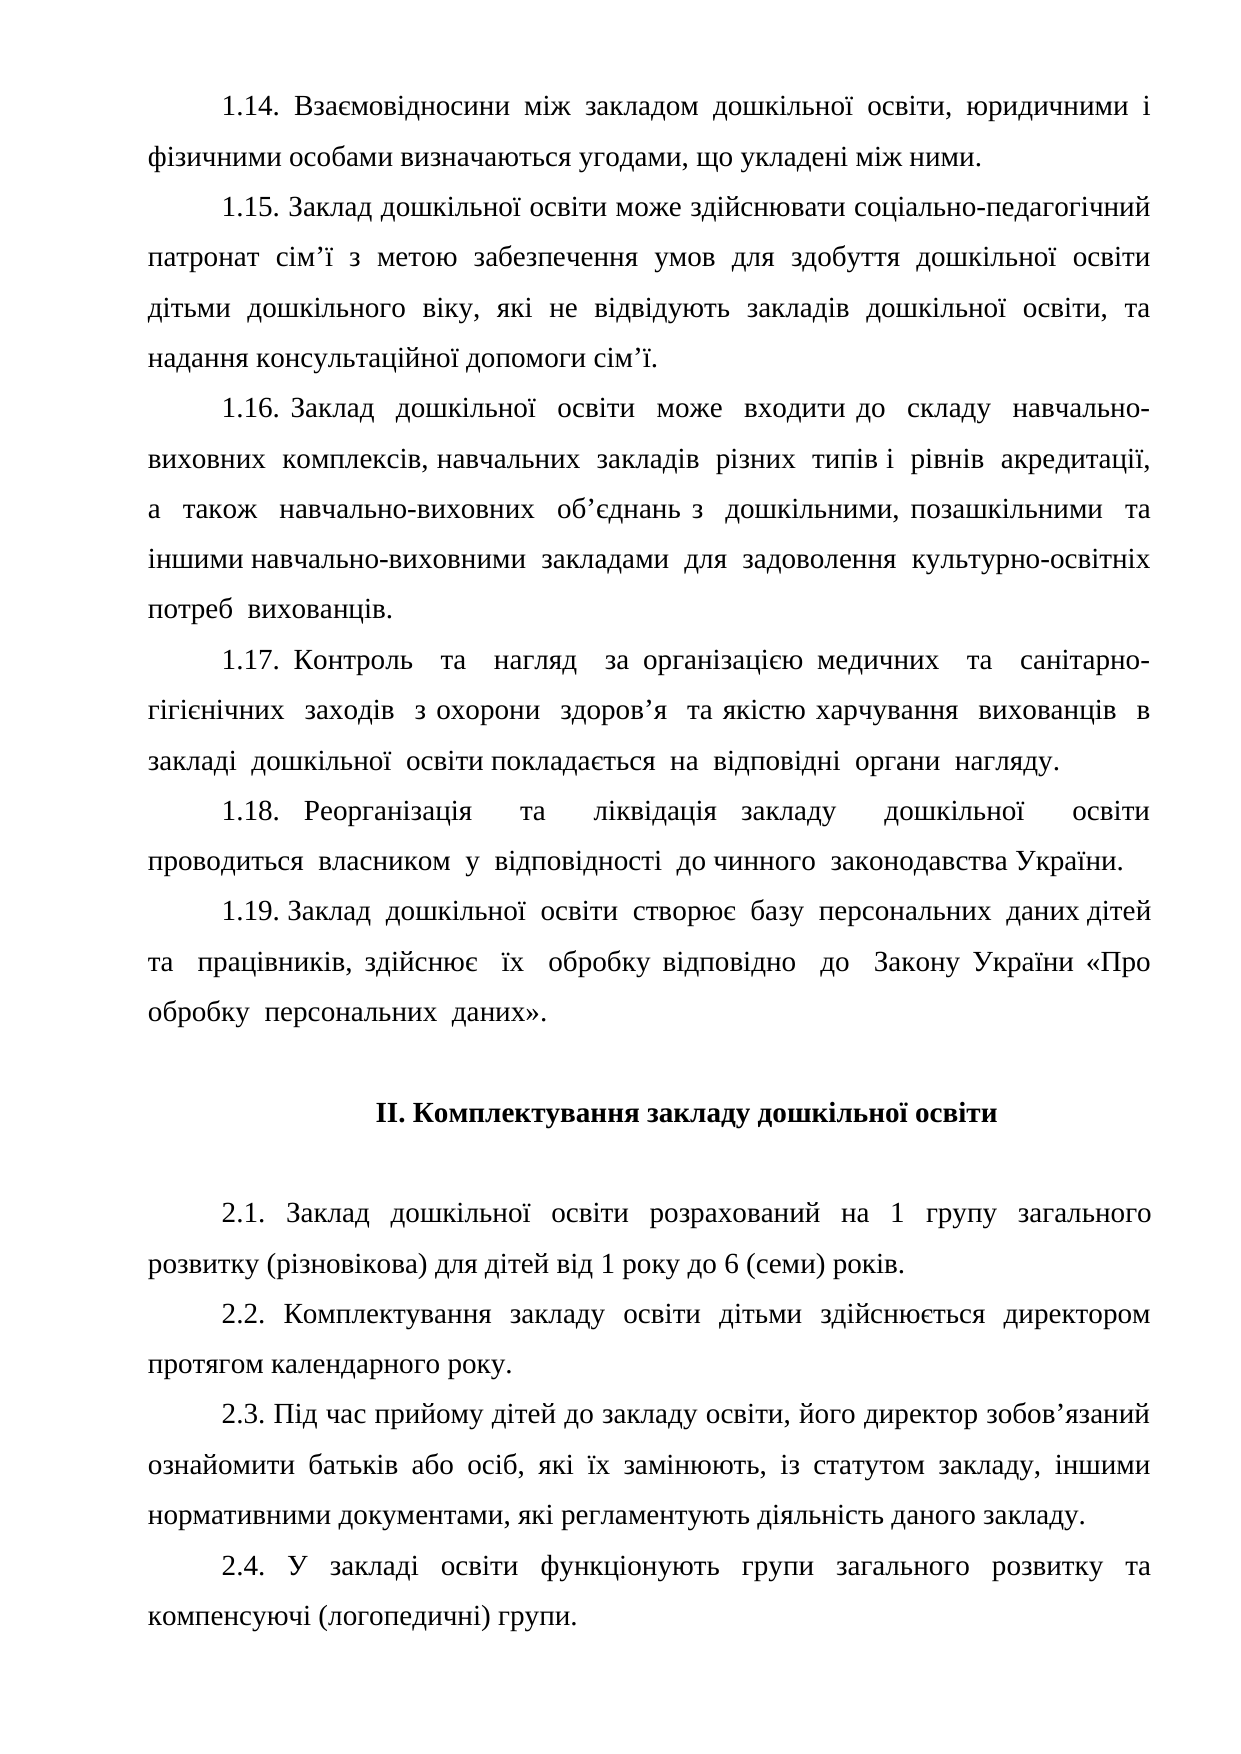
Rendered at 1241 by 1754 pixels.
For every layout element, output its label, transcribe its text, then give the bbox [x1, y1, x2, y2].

text 1.17. Контроль та нагляд за організацією медичних та санітарно-гігієнічних заходів з охорони здоров’я та якістю харчування вихованців в закладі дошкільної освіти покладається на відповідні органи нагляду. [148, 642, 1152, 776]
text 1.15. Заклад дошкільної освіти може здійснювати соціально-педагогічний патронат сім’ї з метою забезпечення умов для здобуття дошкільної освіти дітьми дошкільного віку, які не відвідують закладів дошкільної освіти, та надання консультаційної допомоги сім’ї. [148, 189, 1152, 374]
text 2.1. Заклад дошкільної освіти розрахований на 1 групу загального розвитку (різновікова) для дітей від 1 року до 6 (семи) років. [148, 1195, 1152, 1279]
text 2.3. Під час прийому дітей до закладу освіти, його директор зобов’язаний ознайомити батьків або осіб, які їх замінюють, із статутом закладу, іншими нормативними документами, які регламентують діяльність даного закладу. [148, 1397, 1152, 1531]
text 1.18. Реорганізація та ліквідація закладу дошкільної освіти проводиться власником у відповідності до чинного законодавства України. [148, 793, 1152, 877]
text 1.16. Заклад дошкільної освіти може входити до складу навчально-виховних комплексів, навчальних закладів різних типів і рівнів акредитації, а також навчально-виховних об’єднань з дошкільними, позашкільними та іншими навчально-виховними закладами для задоволення культурно-освітніх потреб вихованців. [148, 390, 1152, 625]
text 1.14. Взаємовідносини між закладом дошкільної освіти, юридичними і фізичними особами визначаються угодами, що укладені між ними. [148, 88, 1152, 172]
text 2.4. У закладі освіти функціонують групи загального розвитку та компенсуючі (логопедичні) групи. [148, 1548, 1152, 1631]
text 1.19. Заклад дошкільної освіти створює базу персональних даних дітей та працівників, здійснює їх обробку відповідно до Закону України «Про обробку персональних даних». [148, 893, 1152, 1028]
text 2.2. Комплектування закладу освіти дітьми здійснюється директором протягом календарного року. [148, 1296, 1152, 1380]
text II. Комплектування закладу дошкільної освіти [148, 1095, 1152, 1128]
